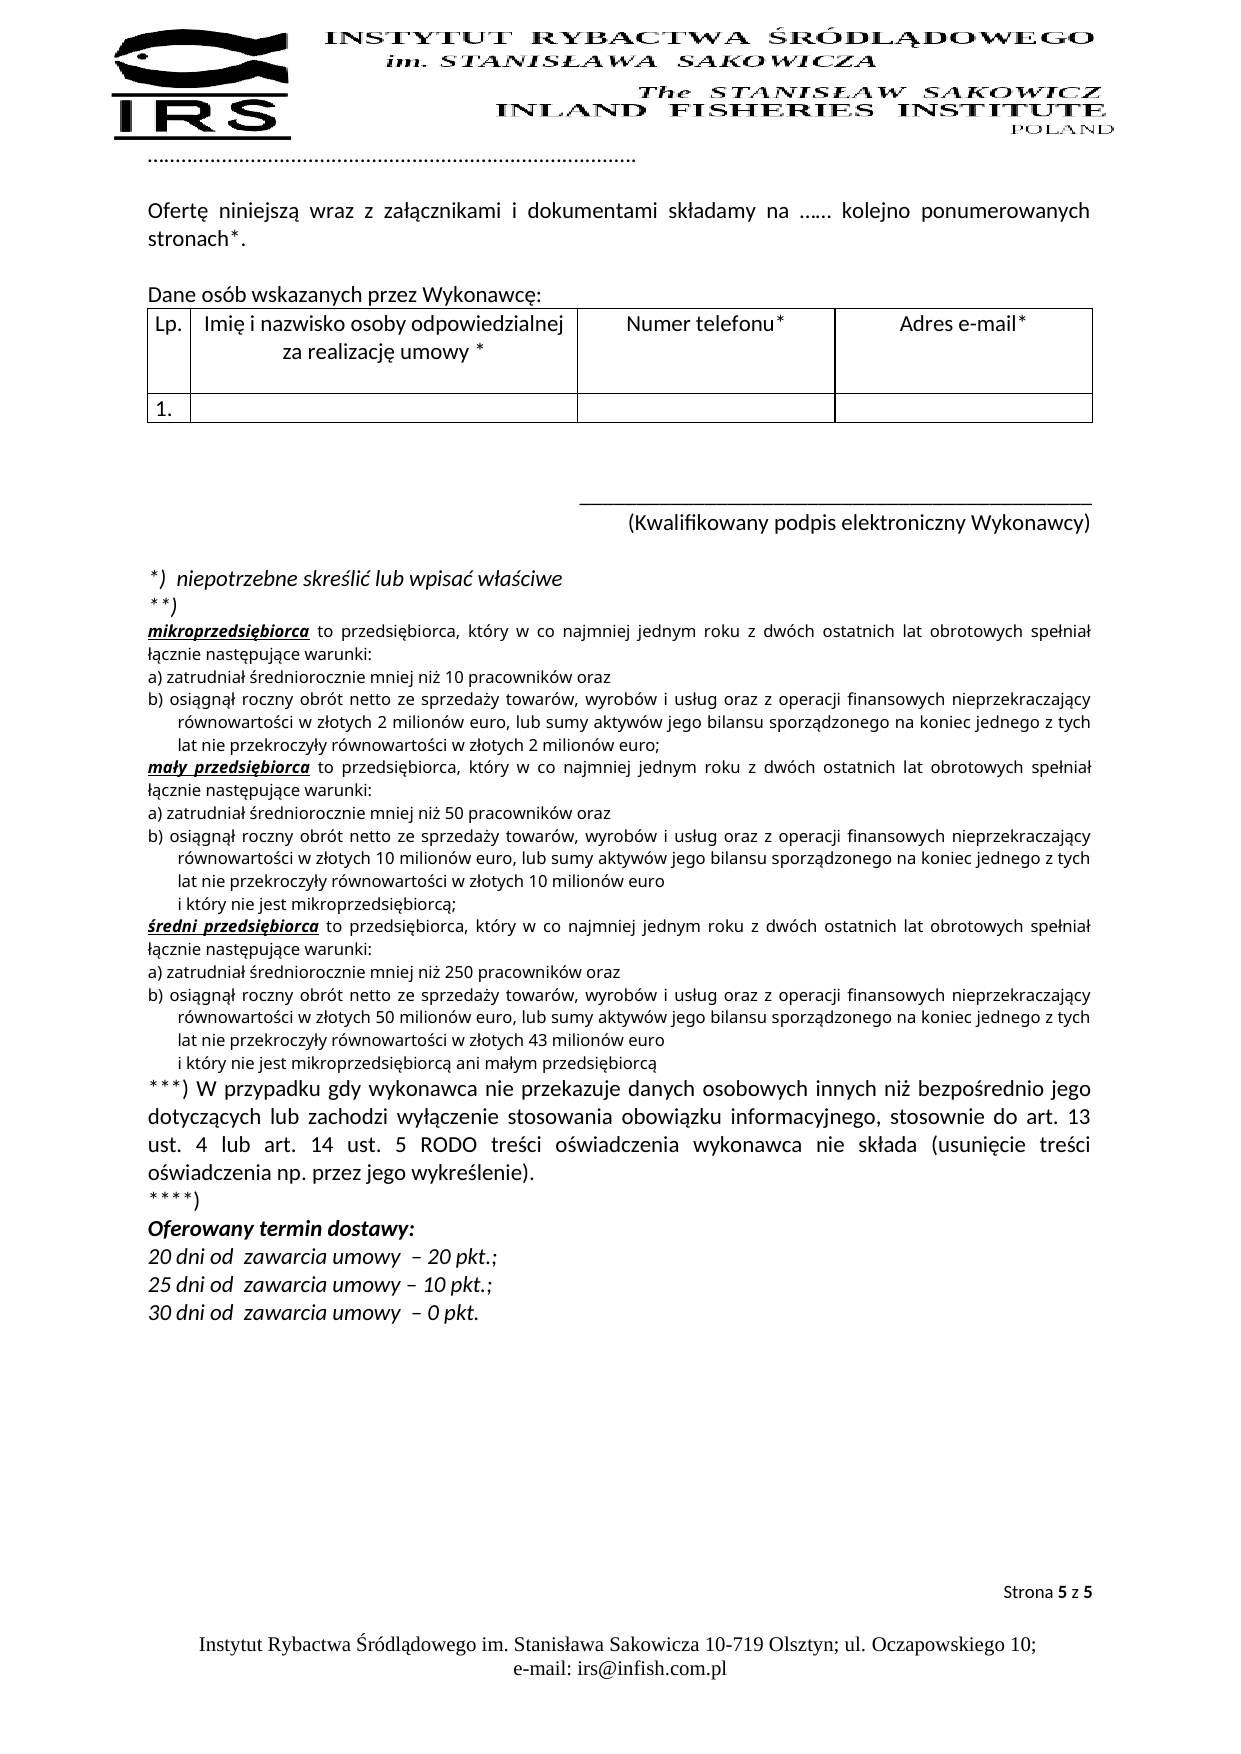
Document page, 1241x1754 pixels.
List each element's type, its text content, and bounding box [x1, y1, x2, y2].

text ***) W przypadku gdy wykonawca nie przekazuje danych osobowych innych niż bezpośrednio jego dotyczących lub zachodzi wyłączenie stosowania obowiązku informacyjnego, stosownie do art. 13 ust. 4 lub art. 14 ust. 5 RODO treści oświadczenia wykonawca nie składa (usunięcie treści oświadczenia np. przez jego wykreślenie). [148, 1074, 1092, 1186]
table_cell [578, 394, 834, 422]
text i który nie jest mikroprzedsiębiorcą; [177, 892, 1092, 915]
text średni przedsiębiorca to przedsiębiorca, który w co najmniej jednym roku z dwóch ostatnich lat obrotowych spełniał łącznie następujące warunki: [148, 915, 1092, 961]
text Dane osób wskazanych przez Wykonawcę: [148, 280, 1092, 308]
text ****) [148, 1186, 1092, 1214]
table_header Numer telefonu* [578, 309, 834, 393]
text **) [148, 592, 1092, 620]
text a) zatrudniał średniorocznie mniej niż 10 pracowników oraz [148, 665, 1092, 688]
text Ofertę niniejszą wraz z załącznikami i dokumentami składamy na …… kolejno ponumerowanych stronach*. [148, 196, 1092, 252]
text mikroprzedsiębiorca to przedsiębiorca, który w co najmniej jednym roku z dwóch ostatnich lat obrotowych spełniał łącznie następujące warunki: [148, 620, 1092, 665]
text _____________________________________________ [148, 480, 1092, 508]
table_cell [191, 394, 577, 422]
text b) osiągnął roczny obrót netto ze sprzedaży towarów, wyrobów i usług oraz z operacji finansowych nieprzekraczający równowartości w złotych 2 milionów euro, lub sumy aktywów jego bilansu sporządzonego na koniec jednego z tych lat nie przekroczyły równowartości w złotych 2 milionów euro; [148, 688, 1092, 756]
text 25 dni od zawarcia umowy – 10 pkt.; [148, 1270, 1092, 1298]
text i który nie jest mikroprzedsiębiorcą ani małym przedsiębiorcą [177, 1051, 1092, 1074]
text b) osiągnął roczny obrót netto ze sprzedaży towarów, wyrobów i usług oraz z operacji finansowych nieprzekraczający równowartości w złotych 50 milionów euro, lub sumy aktywów jego bilansu sporządzonego na koniec jednego z tych lat nie przekroczyły równowartości w złotych 43 milionów euro [148, 983, 1092, 1051]
text 20 dni od zawarcia umowy – 20 pkt.; [148, 1242, 1092, 1270]
text 30 dni od zawarcia umowy – 0 pkt. [148, 1298, 1092, 1326]
text *) niepotrzebne skreślić lub wpisać właściwe [148, 564, 1092, 592]
text (Kwalifikowany podpis elektroniczny Wykonawcy) [148, 508, 1092, 536]
text a) zatrudniał średniorocznie mniej niż 50 pracowników oraz [148, 802, 1092, 824]
table_header Lp. [148, 309, 190, 393]
table_cell [836, 394, 1092, 422]
text a) zatrudniał średniorocznie mniej niż 250 pracowników oraz [148, 961, 1092, 983]
table_header Adres e-mail* [836, 309, 1092, 393]
text b) osiągnął roczny obrót netto ze sprzedaży towarów, wyrobów i usług oraz z operacji finansowych nieprzekraczający równowartości w złotych 10 milionów euro, lub sumy aktywów jego bilansu sporządzonego na koniec jednego z tych lat nie przekroczyły równowartości w złotych 10 milionów euro [148, 824, 1092, 892]
text Oferowany termin dostawy: [148, 1214, 1092, 1242]
table_header Imię i nazwisko osoby odpowiedzialnej za realizację umowy * [191, 309, 577, 393]
table_cell 1. [148, 394, 190, 422]
text mały przedsiębiorca to przedsiębiorca, który w co najmniej jednym roku z dwóch ostatnich lat obrotowych spełniał łącznie następujące warunki: [148, 756, 1092, 802]
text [148, 137, 1092, 168]
